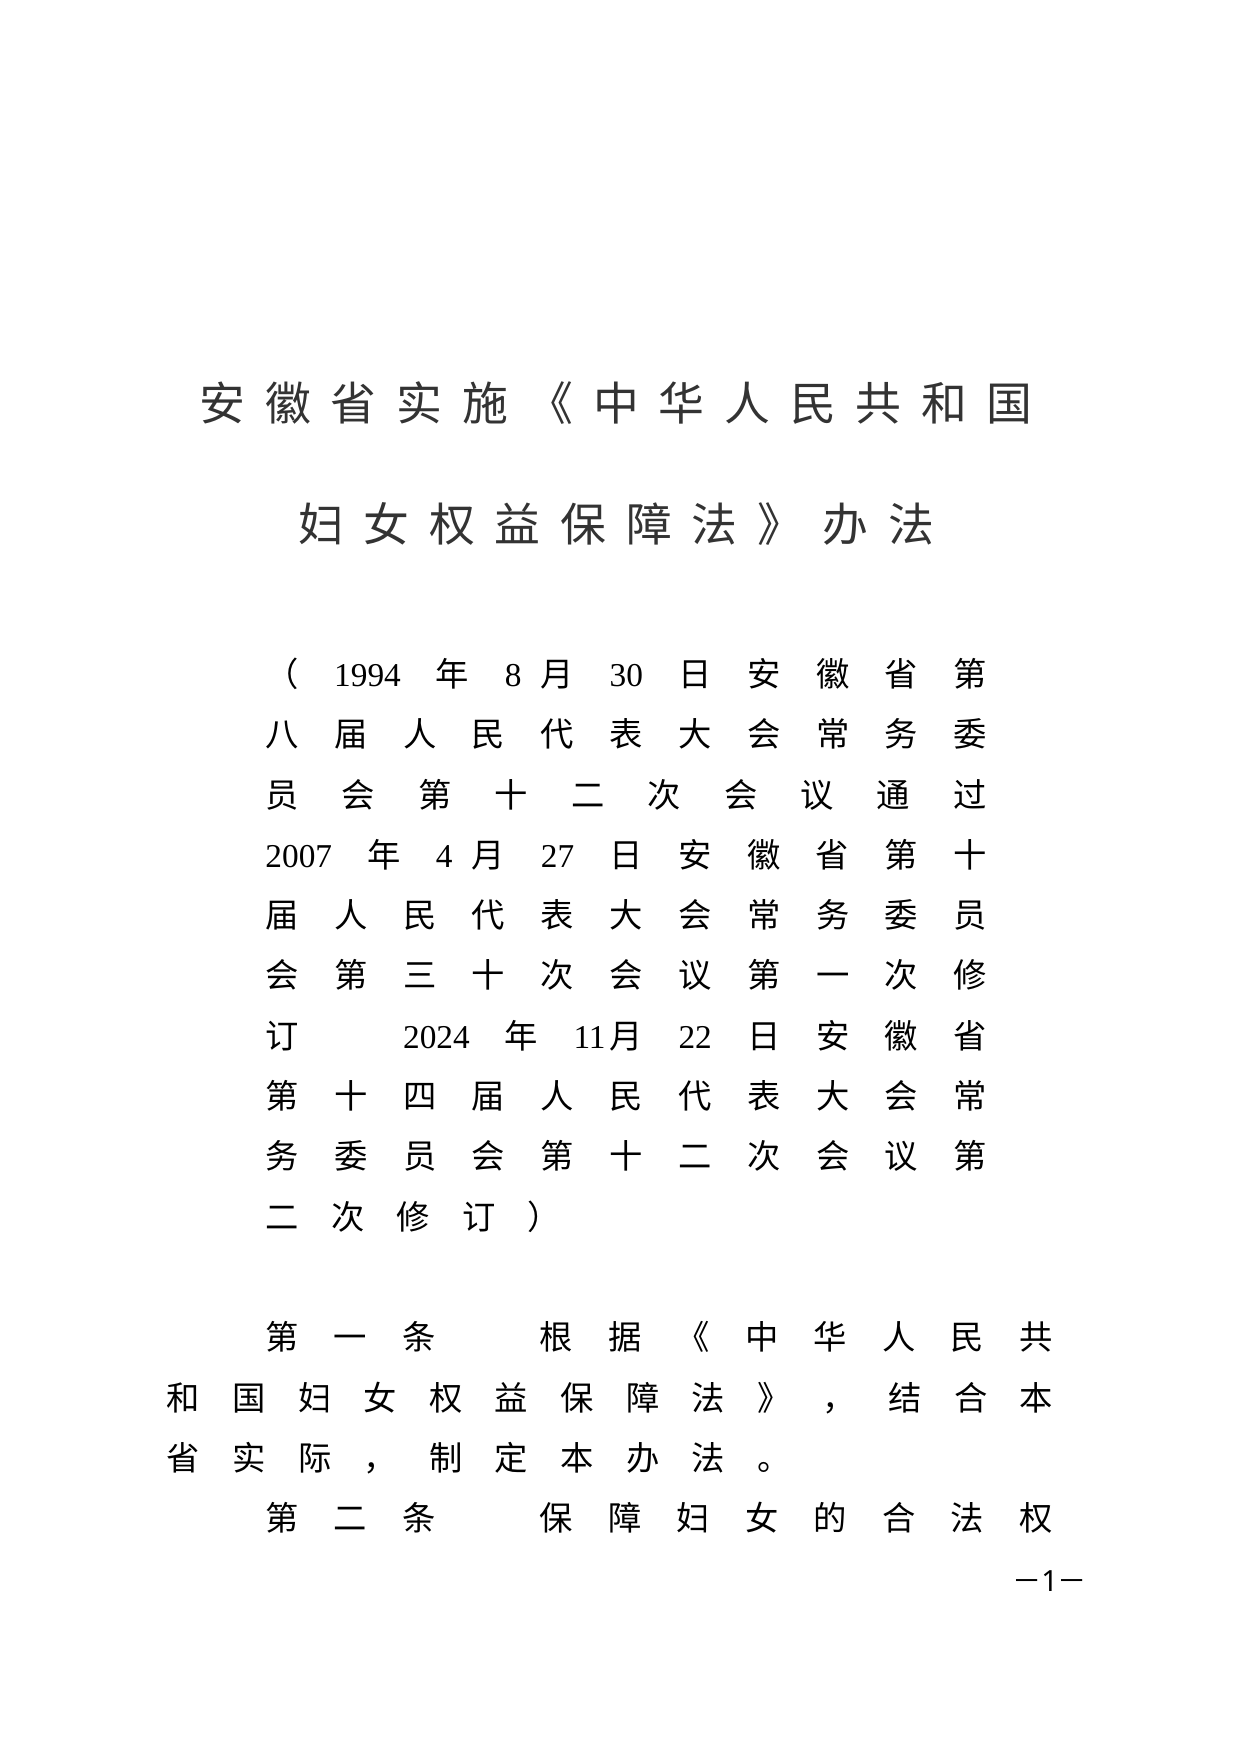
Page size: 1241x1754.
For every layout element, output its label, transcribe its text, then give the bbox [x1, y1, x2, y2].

text 第一条 根据《中华人民共和国妇女权益保障法》，结合本省实际，制定本办法。 [167, 1305, 1085, 1486]
text 第二条 保障妇女的合法权益是全社会的共同责任。 [167, 1486, 1085, 1546]
text （1994年8月30日安徽省第八届人民代表大会常务委员会第十二次会议通过 2007年4月27日安徽省第十届人民代表大会常务委员会第三十次会议第一次修订 2024年11月22日安徽省第十四届人民代表大会常务委员会第十二次会议第二次修订） [232, 642, 1019, 1245]
text 安徽省实施《中华人民共和国 妇女权益保障法》办法 [167, 340, 1085, 581]
